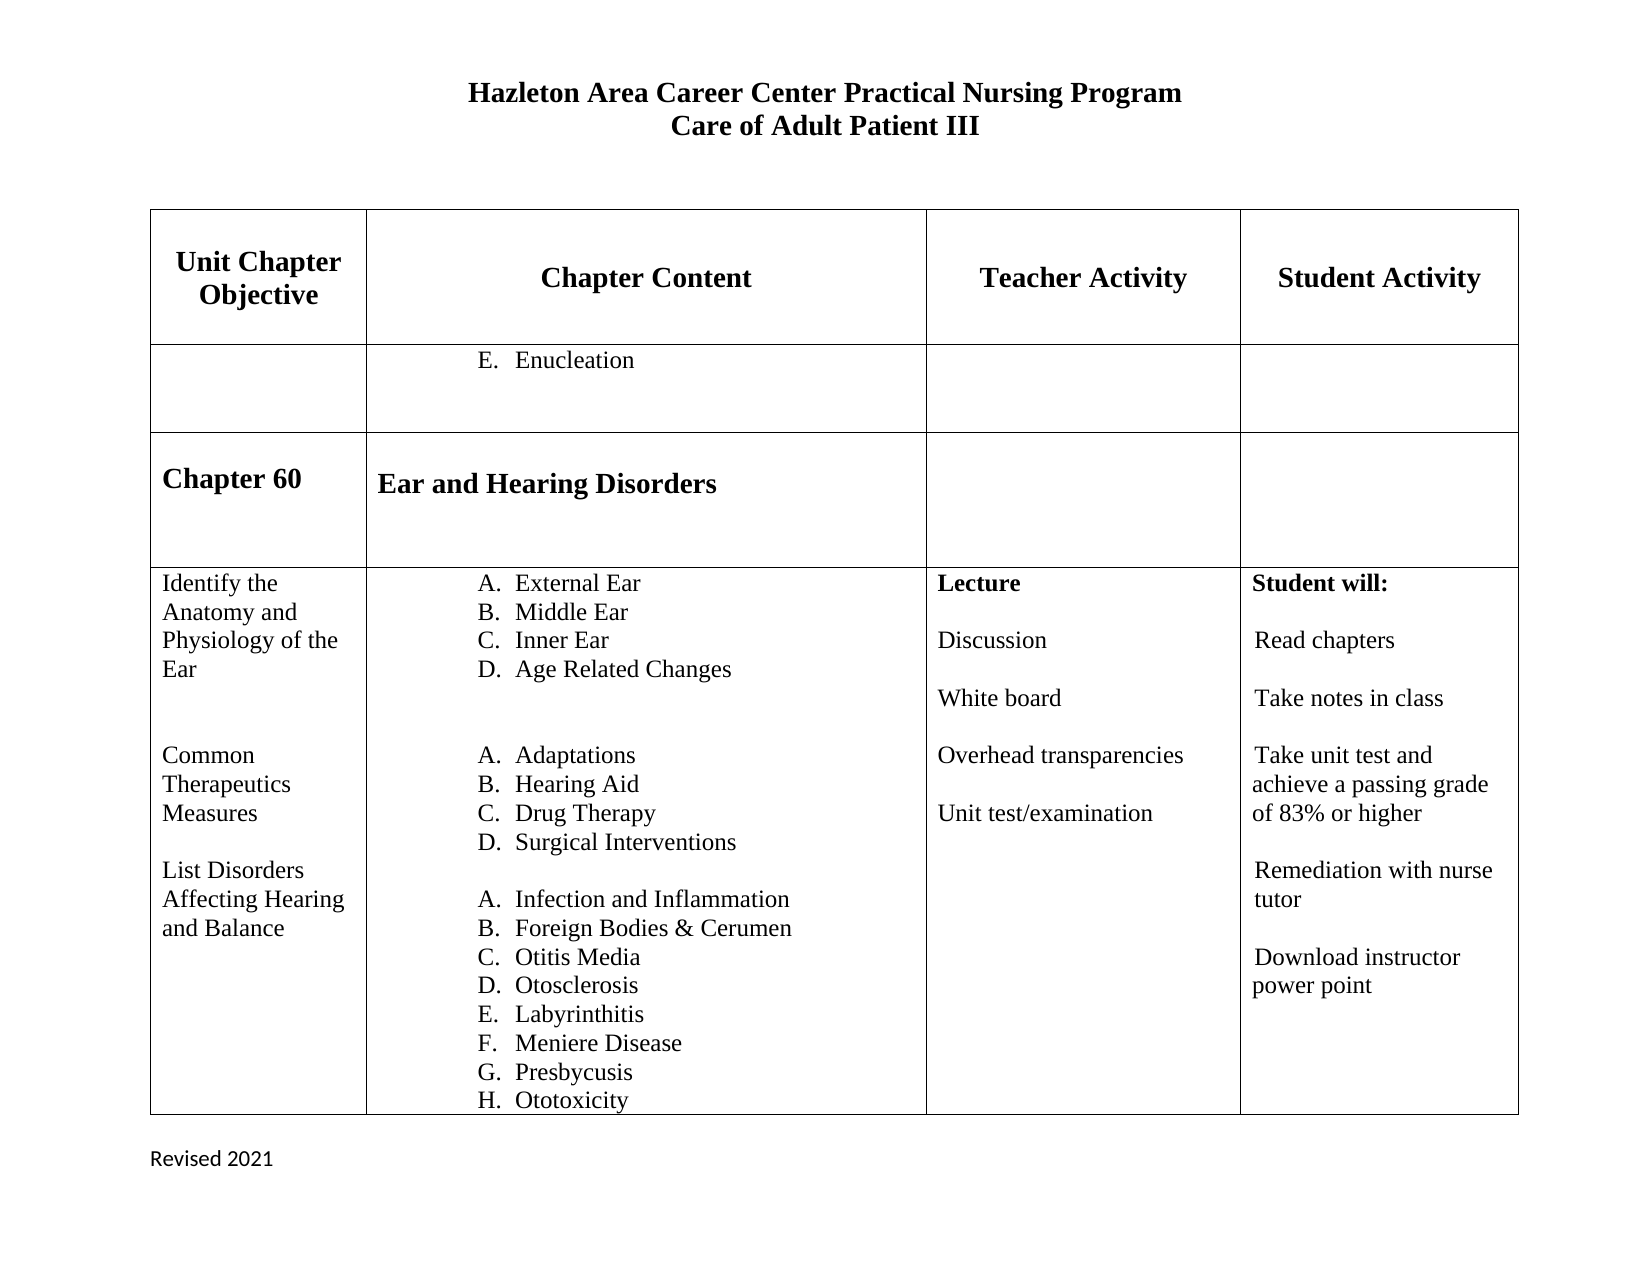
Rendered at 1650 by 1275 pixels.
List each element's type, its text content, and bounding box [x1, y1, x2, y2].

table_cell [151, 345, 366, 432]
table_header Unit Chapter Objective [151, 210, 366, 344]
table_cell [1241, 568, 1518, 1114]
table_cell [151, 568, 366, 1114]
table_cell Chapter 60 [151, 433, 366, 567]
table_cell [1241, 345, 1518, 432]
table_header Chapter Content [367, 210, 926, 344]
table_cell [927, 345, 1240, 432]
table_cell [927, 433, 1240, 567]
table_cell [927, 568, 1240, 1114]
table_cell Ear and Hearing Disorders [367, 433, 926, 567]
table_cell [367, 345, 926, 432]
table_header Student Activity [1241, 210, 1518, 344]
table_header Teacher Activity [927, 210, 1240, 344]
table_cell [367, 568, 926, 1114]
table_cell [1241, 433, 1518, 567]
